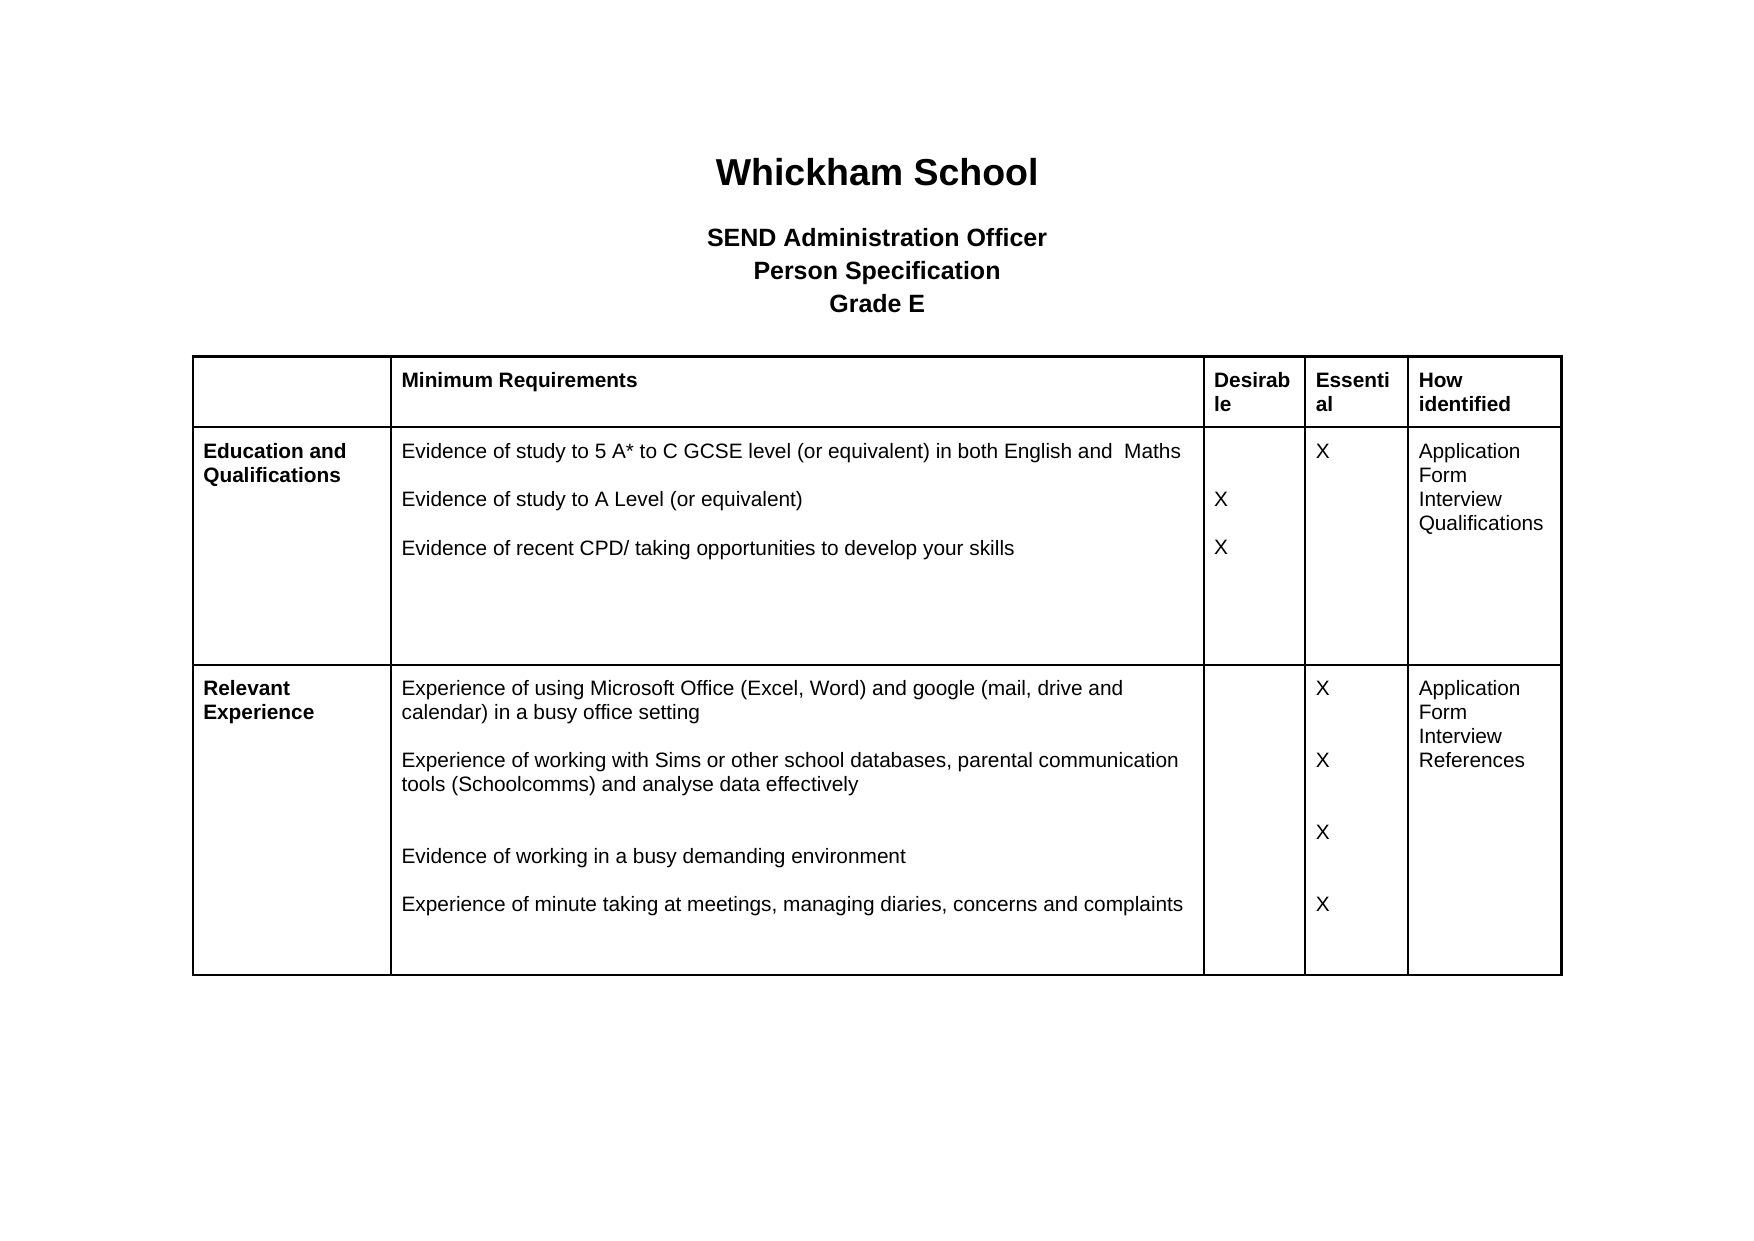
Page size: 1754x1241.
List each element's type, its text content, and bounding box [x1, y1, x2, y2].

table_header Desirable [1205, 358, 1304, 426]
table_cell Application Form Interview Qualifications [1409, 428, 1560, 664]
text Grade E [150, 289, 1604, 318]
table_cell Evidence of study to 5 A* to C GCSE level (or equivalent) in both English and Maths Evidence of study to A Level (or equivalent) Evidence of recent CPD/ taking opportunities to develop your skills [392, 428, 1203, 664]
table_cell X X [1205, 428, 1304, 664]
table_header Minimum Requirements [392, 358, 1203, 426]
text Whickham School [150, 150, 1604, 193]
table_header Essential [1306, 358, 1407, 426]
text SEND Administration Officer [150, 223, 1604, 252]
table_cell Education and Qualifications [194, 428, 390, 664]
table_cell [1205, 666, 1304, 974]
table_cell Relevant Experience [194, 666, 390, 974]
table_header [194, 358, 390, 426]
table_cell Experience of using Microsoft Office (Excel, Word) and google (mail, drive and calendar) in a busy office setting Experience of working with Sims or other school databases, parental communication tools (Schoolcomms) and analyse data effectively Evidence of working in a busy demanding environment Experience of minute taking at meetings, managing diaries, concerns and complaints [392, 666, 1203, 974]
table_cell Application Form Interview References [1409, 666, 1560, 974]
table_cell X [1306, 428, 1407, 664]
text Person Specification [150, 256, 1604, 285]
table_header How identified [1409, 358, 1560, 426]
table_cell X X X X [1306, 666, 1407, 974]
